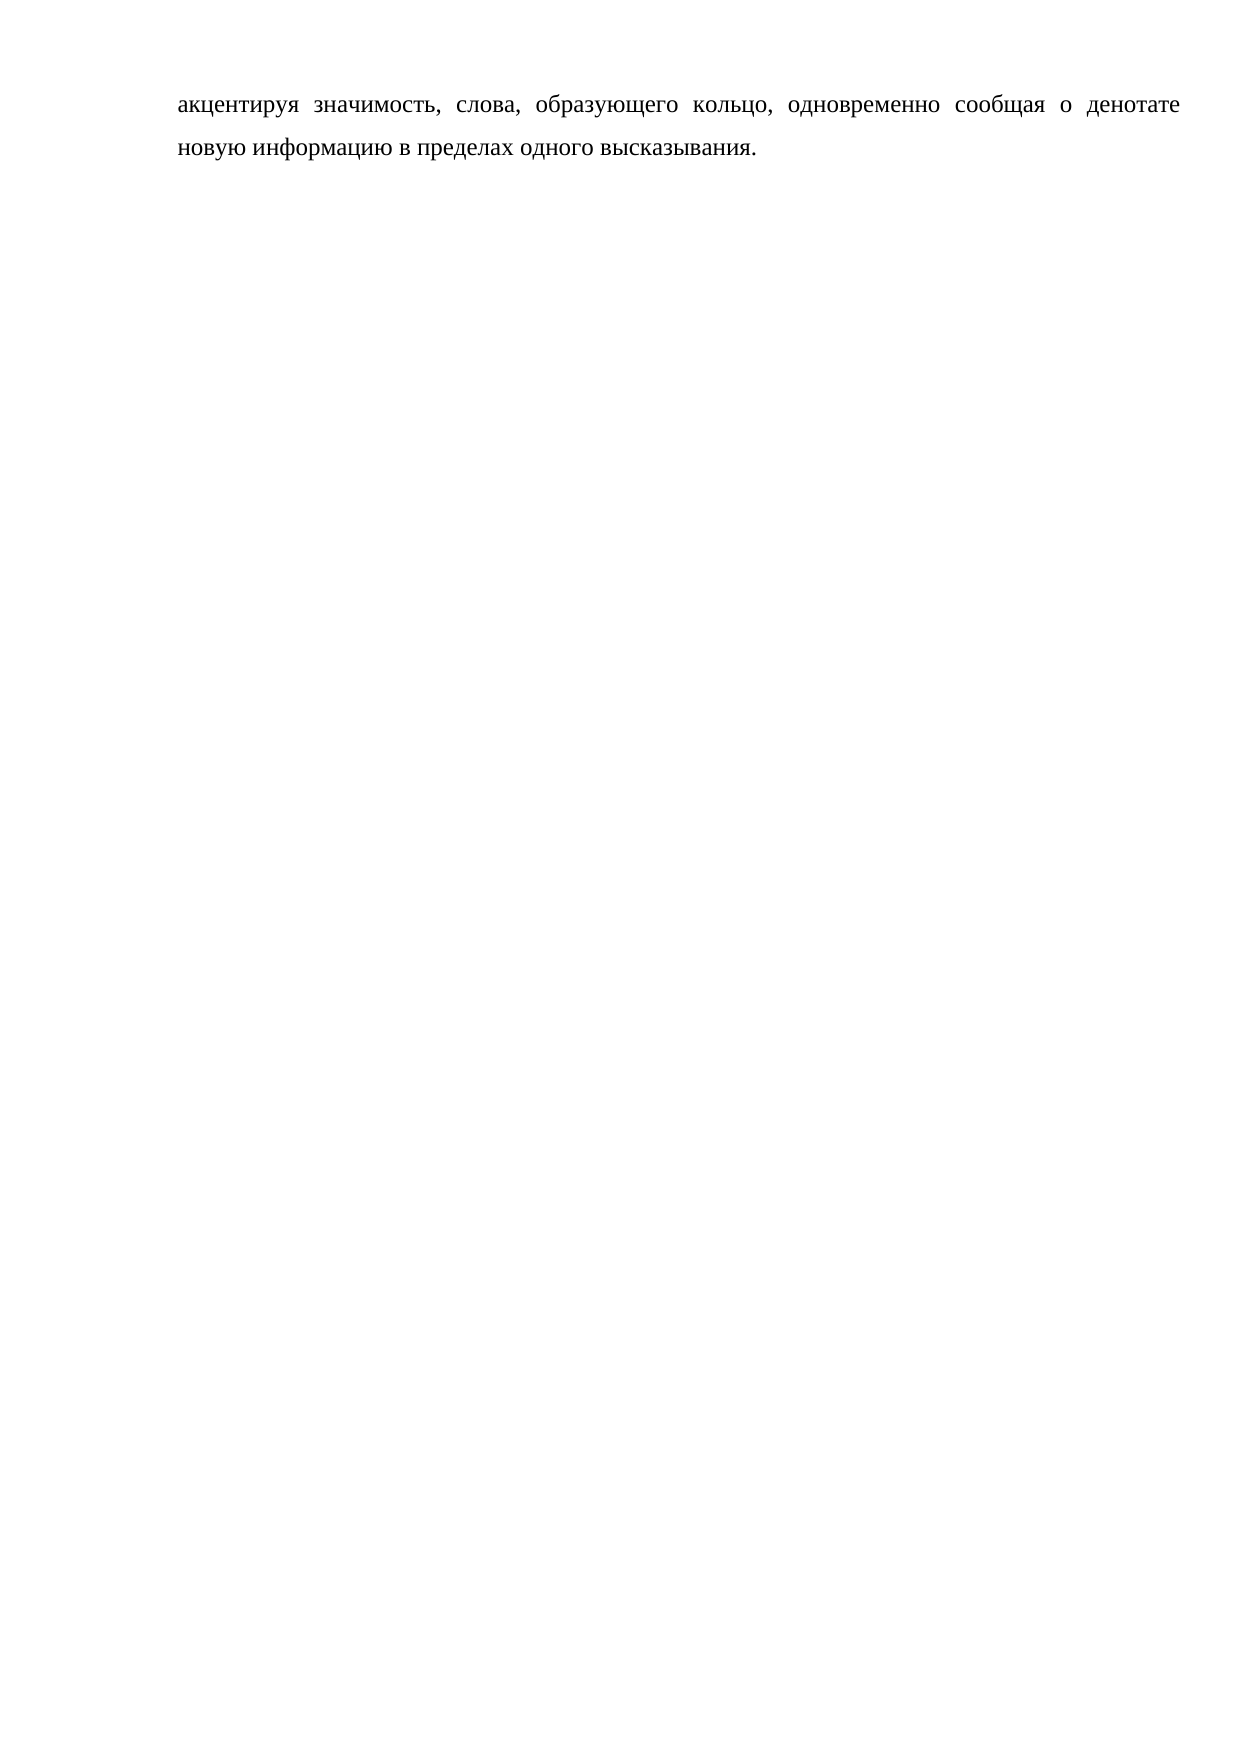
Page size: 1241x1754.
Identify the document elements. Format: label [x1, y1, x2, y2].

text [177, 89, 1181, 161]
